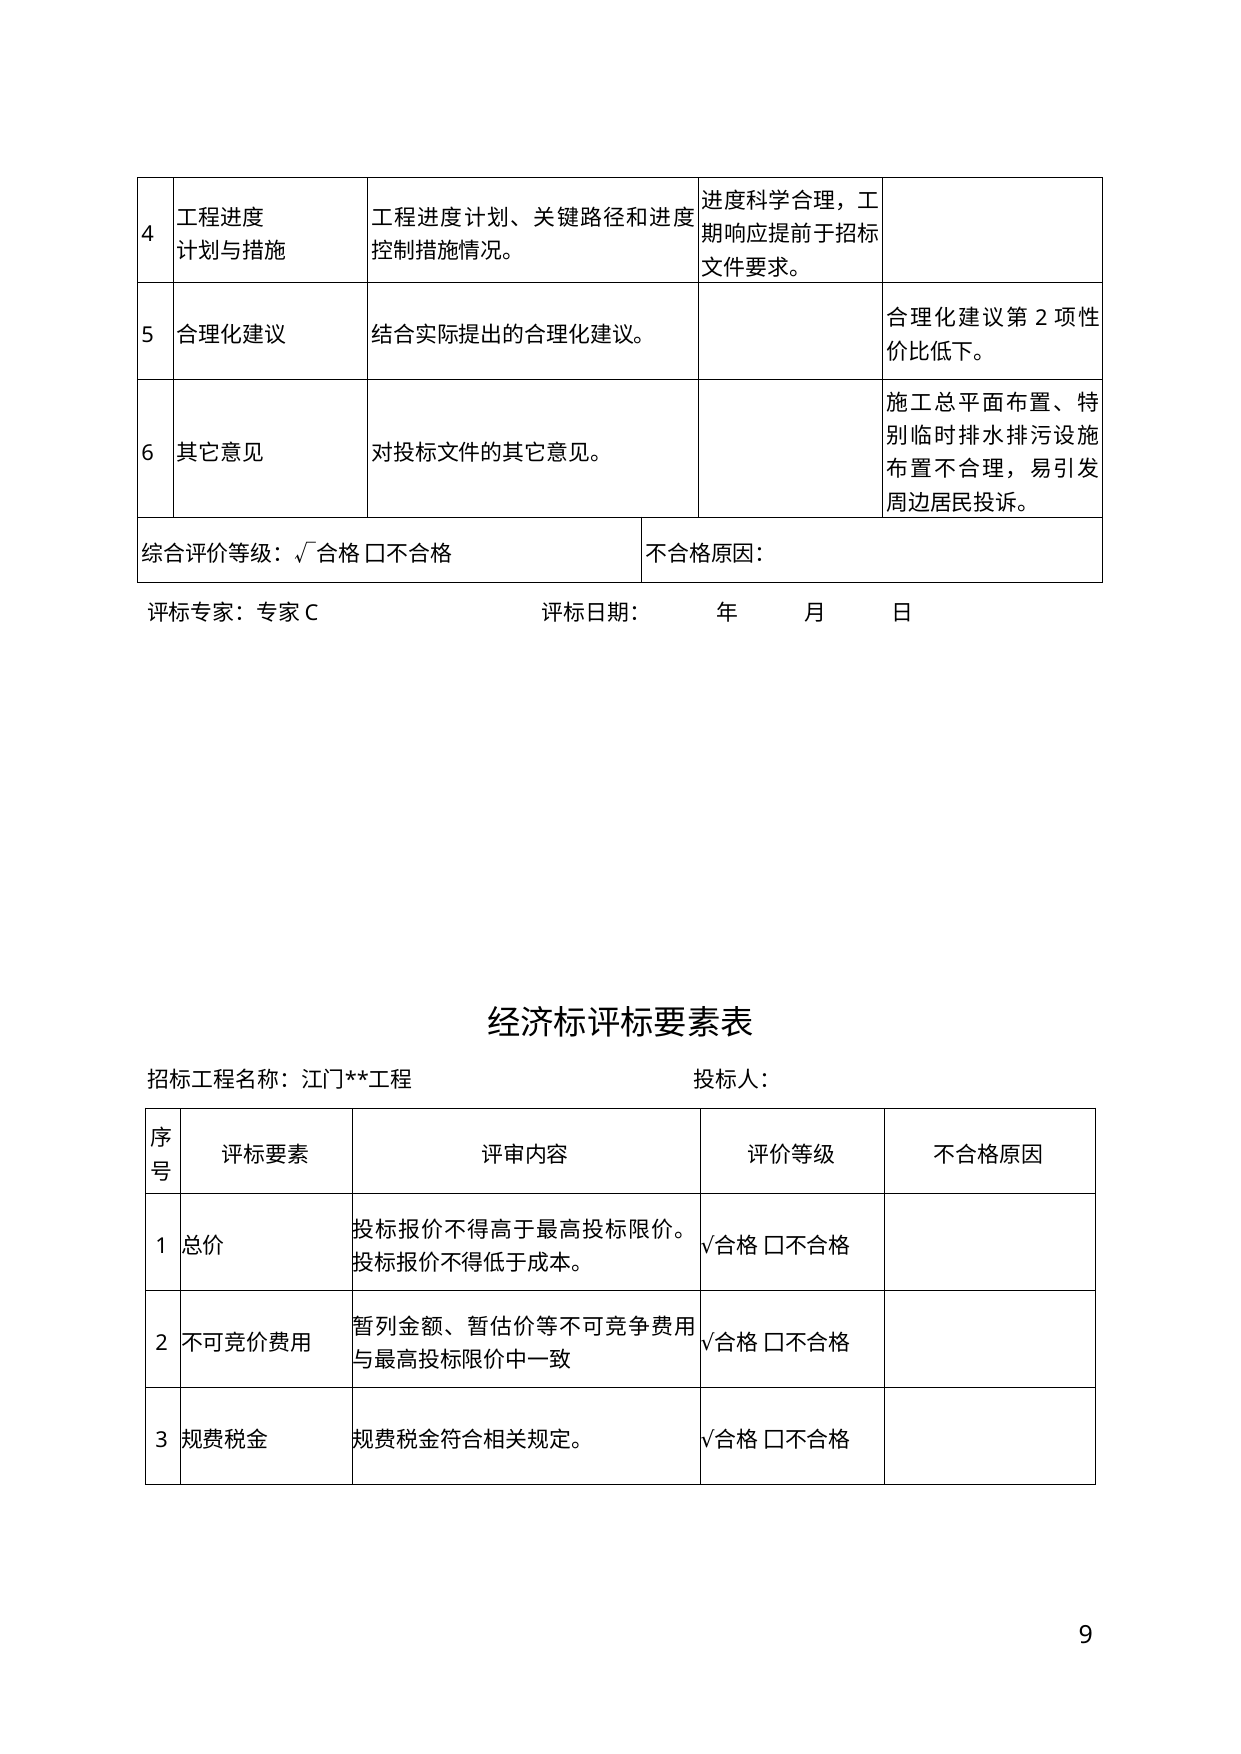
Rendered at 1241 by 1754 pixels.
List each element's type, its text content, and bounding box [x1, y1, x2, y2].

table_cell 结合实际提出的合理化建议。 [368, 283, 698, 379]
table_header 评价等级 [701, 1109, 884, 1193]
table_cell [699, 380, 882, 517]
table_cell 投标报价不得高于最高投标限价。投标报价不得低于成本。 [353, 1194, 700, 1290]
table_cell [885, 1388, 1095, 1484]
table_cell 综合评价等级：√合格 囗不合格 [138, 518, 641, 582]
table_cell [885, 1194, 1095, 1290]
text 评标专家：专家C 评标日期： 年 月 日 [147, 583, 1092, 640]
table_cell 其它意见 [174, 380, 367, 517]
table_cell √合格 囗不合格 [701, 1194, 884, 1290]
table_cell 合理化建议 [174, 283, 367, 379]
table_header 评标要素 [181, 1109, 352, 1193]
table_header 不合格原因 [885, 1109, 1095, 1193]
table_cell 总价 [181, 1194, 352, 1290]
table_cell 5 [138, 283, 173, 379]
table_cell √合格 囗不合格 [701, 1291, 884, 1387]
table_header 序号 [146, 1109, 180, 1193]
table_cell [885, 1291, 1095, 1387]
table_cell 暂列金额、暂估价等不可竞争费用与最高投标限价中一致 [353, 1291, 700, 1387]
table_cell 6 [138, 380, 173, 517]
table_cell 不可竞价费用 [181, 1291, 352, 1387]
table_cell √合格 囗不合格 [701, 1388, 884, 1484]
table_cell 2 [146, 1291, 180, 1387]
text 招标工程名称：江门**工程 投标人： [148, 1049, 1092, 1107]
table_header 评审内容 [353, 1109, 700, 1193]
table_cell 1 [146, 1194, 180, 1290]
table_cell [699, 283, 882, 379]
table_cell 进度科学合理，工期响应提前于招标文件要求。 [699, 178, 882, 282]
table_cell 合理化建议第2项性价比低下。 [883, 283, 1102, 379]
table_cell 4 [138, 178, 173, 282]
table_cell 工程进度计划、关键路径和进度控制措施情况。 [368, 178, 698, 282]
table_cell 对投标文件的其它意见。 [368, 380, 698, 517]
table_cell 不合格原因： [642, 518, 1102, 582]
table_cell [883, 178, 1102, 282]
table_cell 工程进度 计划与措施 [174, 178, 367, 282]
table_cell 规费税金 [181, 1388, 352, 1484]
table_cell 规费税金符合相关规定。 [353, 1388, 700, 1484]
table_cell 3 [146, 1388, 180, 1484]
table_cell 施工总平面布置、特别临时排水排污设施布置不合理，易引发周边居民投诉。 [883, 380, 1102, 517]
text 经济标评标要素表 [148, 990, 1092, 1049]
